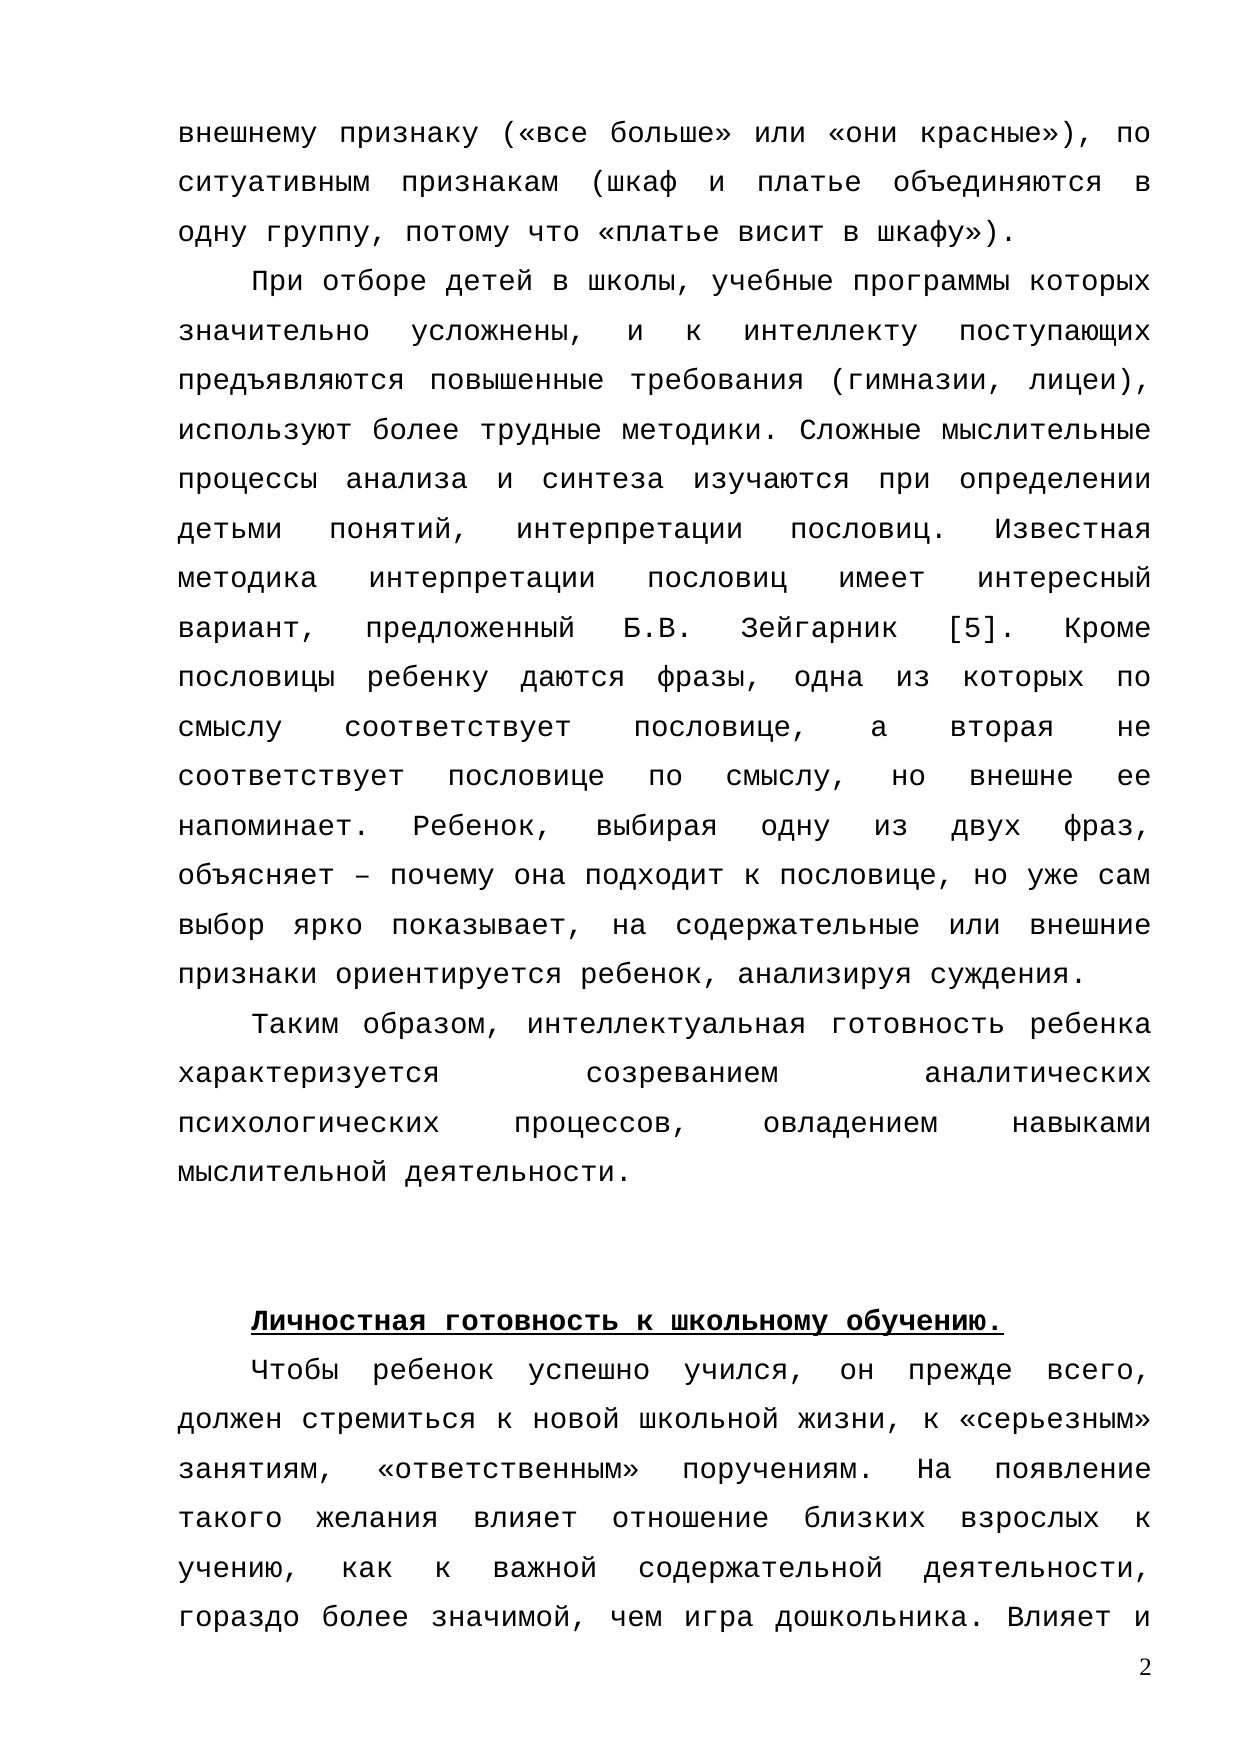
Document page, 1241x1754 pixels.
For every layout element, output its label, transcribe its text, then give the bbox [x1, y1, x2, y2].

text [177, 1355, 1152, 1636]
text При отборе детей в школы, учебные программы которых значительно усложнены, и к интеллекту поступающих предъявляются повышенные требования (гимназии, лицеи), используют более трудные методики. Сложные мыслительные процессы анализа и синтеза изучаются при определении детьми понятий, интерпретации пословиц. Известная методика интерпретации пословиц имеет интересный вариант, предложенный Б.В. Зейгарник [5]. Кроме пословицы ребенку даются фразы, одна из которых по смыслу соответствует пословице, а вторая не соответствует пословице по смыслу, но внешне ее напоминает. Ребенок, выбирая одну из двух фраз, объясняет – почему она подходит к пословице, но уже сам выбор ярко показывает, на содержательные или внешние признаки ориентируется ребенок, анализируя суждения. [177, 267, 1152, 992]
text Таким образом, интеллектуальная готовность ребенка характеризуется созреванием аналитических психологических процессов, овладением навыками мыслительной деятельности. [177, 1009, 1152, 1190]
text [177, 118, 1152, 250]
text Личностная готовность к школьному обучению. [177, 1306, 1152, 1339]
